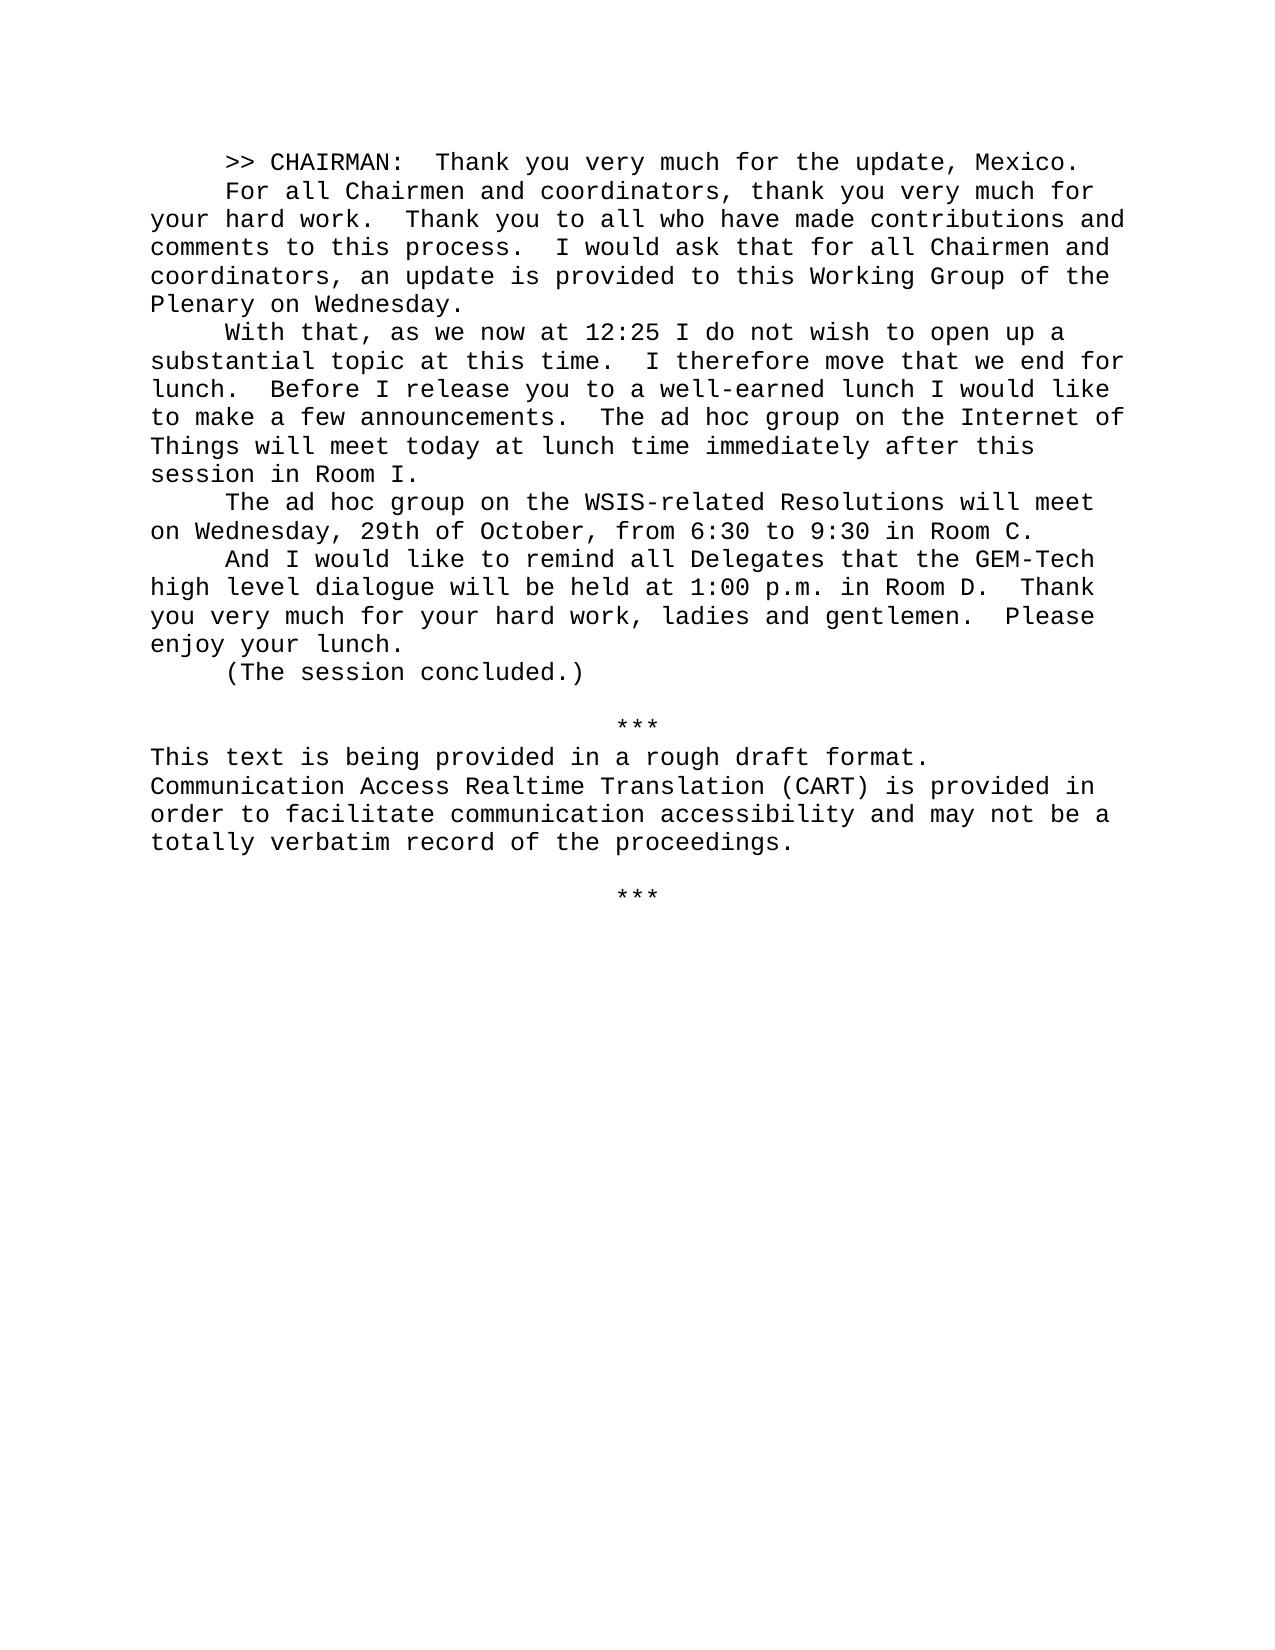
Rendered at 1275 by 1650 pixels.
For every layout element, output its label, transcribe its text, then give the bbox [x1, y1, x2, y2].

text And I would like to remind all Delegates that the GEM-Tech high level dialogue will be held at 1:00 p.m. in Room D. Thank you very much for your hard work, ladies and gentlemen. Please enjoy your lunch. [150, 547, 1125, 660]
text (The session concluded.) [150, 660, 1125, 688]
text With that, as we now at 12:25 I do not wish to open up a substantial topic at this time. I therefore move that we end for lunch. Before I release you to a well-earned lunch I would like to make a few announcements. The ad hoc group on the Internet of Things will meet today at lunch time immediately after this session in Room I. [150, 320, 1125, 490]
text This text is being provided in a rough draft format. Communication Access Realtime Translation (CART) is provided in order to facilitate communication accessibility and may not be a totally verbatim record of the proceedings. [150, 745, 1125, 858]
text *** [150, 887, 1125, 915]
text The ad hoc group on the WSIS-related Resolutions will meet on Wednesday, 29th of October, from 6:30 to 9:30 in Room C. [150, 490, 1125, 547]
text For all Chairmen and coordinators, thank you very much for your hard work. Thank you to all who have made contributions and comments to this process. I would ask that for all Chairmen and coordinators, an update is provided to this Working Group of the Plenary on Wednesday. [150, 178, 1125, 320]
text >> CHAIRMAN: Thank you very much for the update, Mexico. [150, 150, 1125, 178]
text *** [150, 717, 1125, 745]
